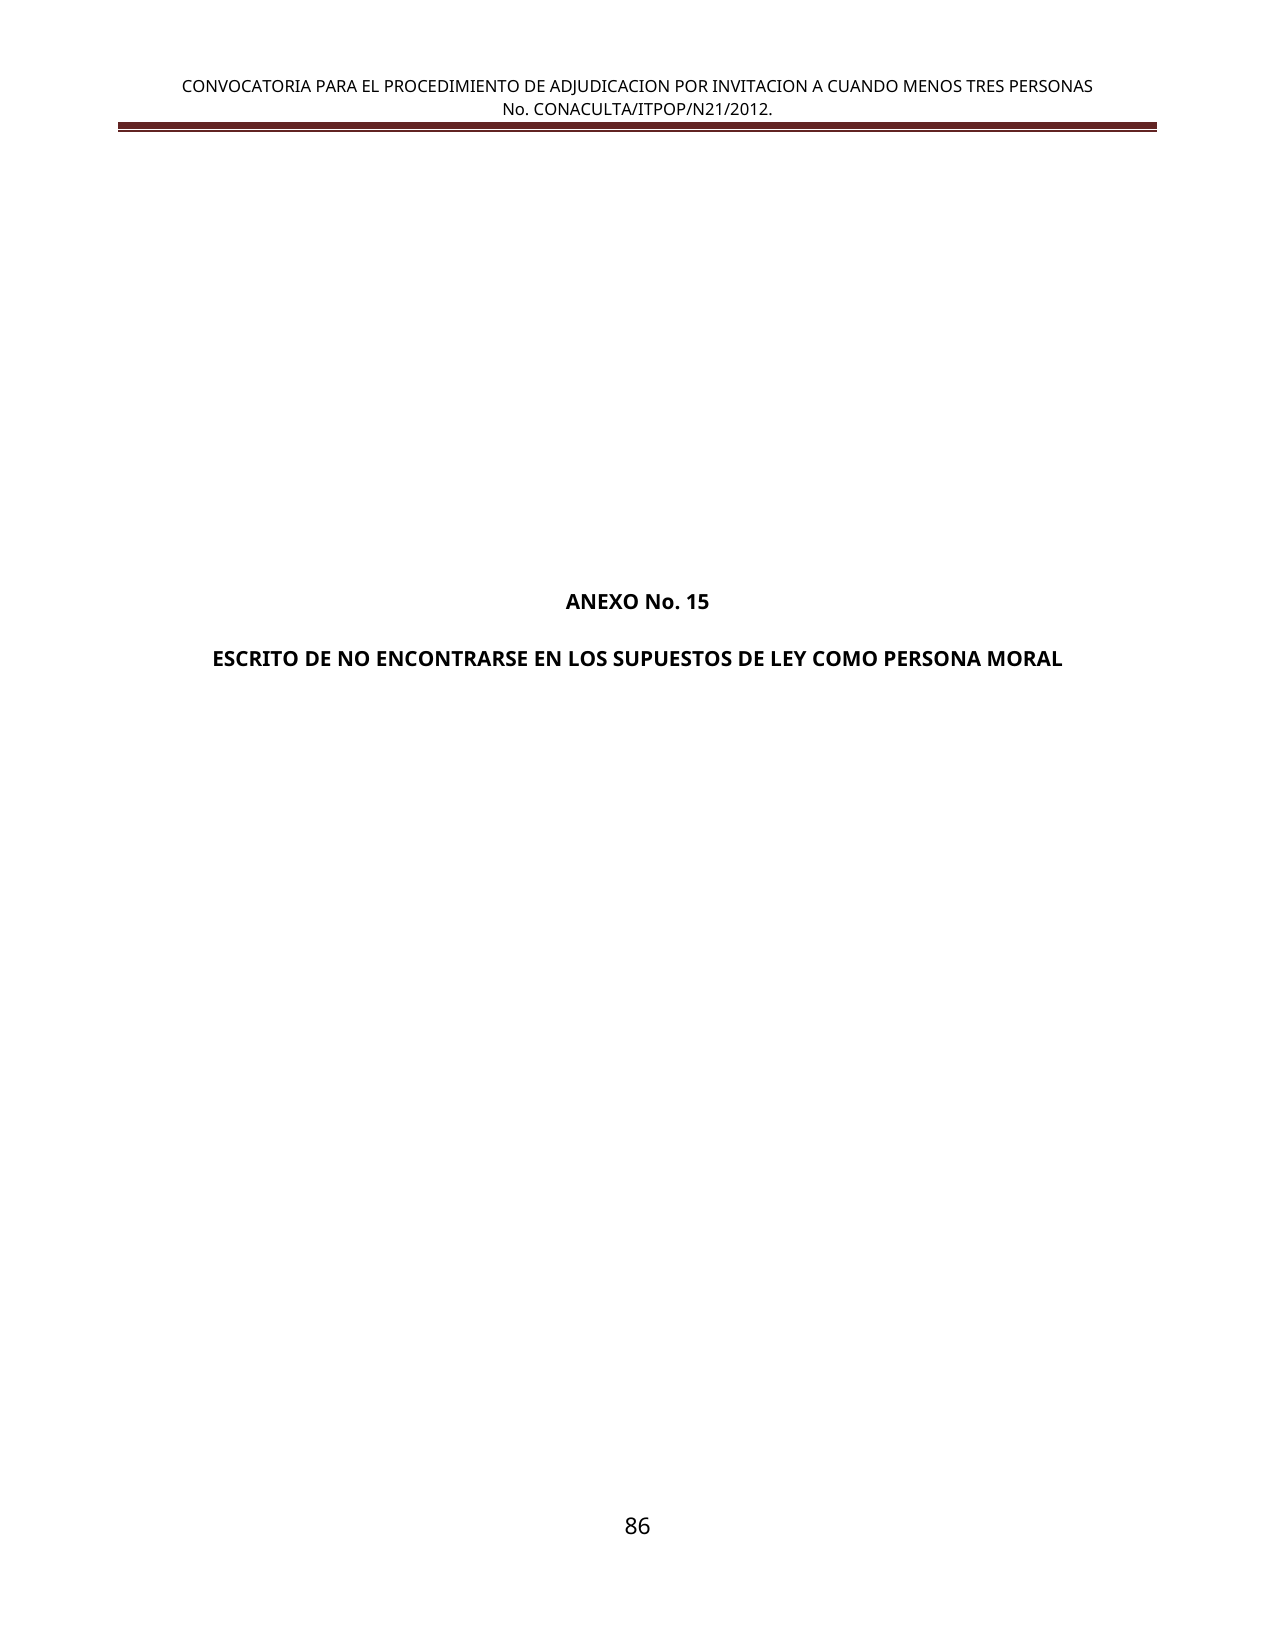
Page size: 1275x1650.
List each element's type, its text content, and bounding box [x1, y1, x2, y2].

text ESCRITO DE NO ENCONTRARSE EN LOS SUPUESTOS DE LEY COMO PERSONA MORAL [118, 644, 1157, 672]
text ANEXO No. 15 [118, 587, 1157, 615]
